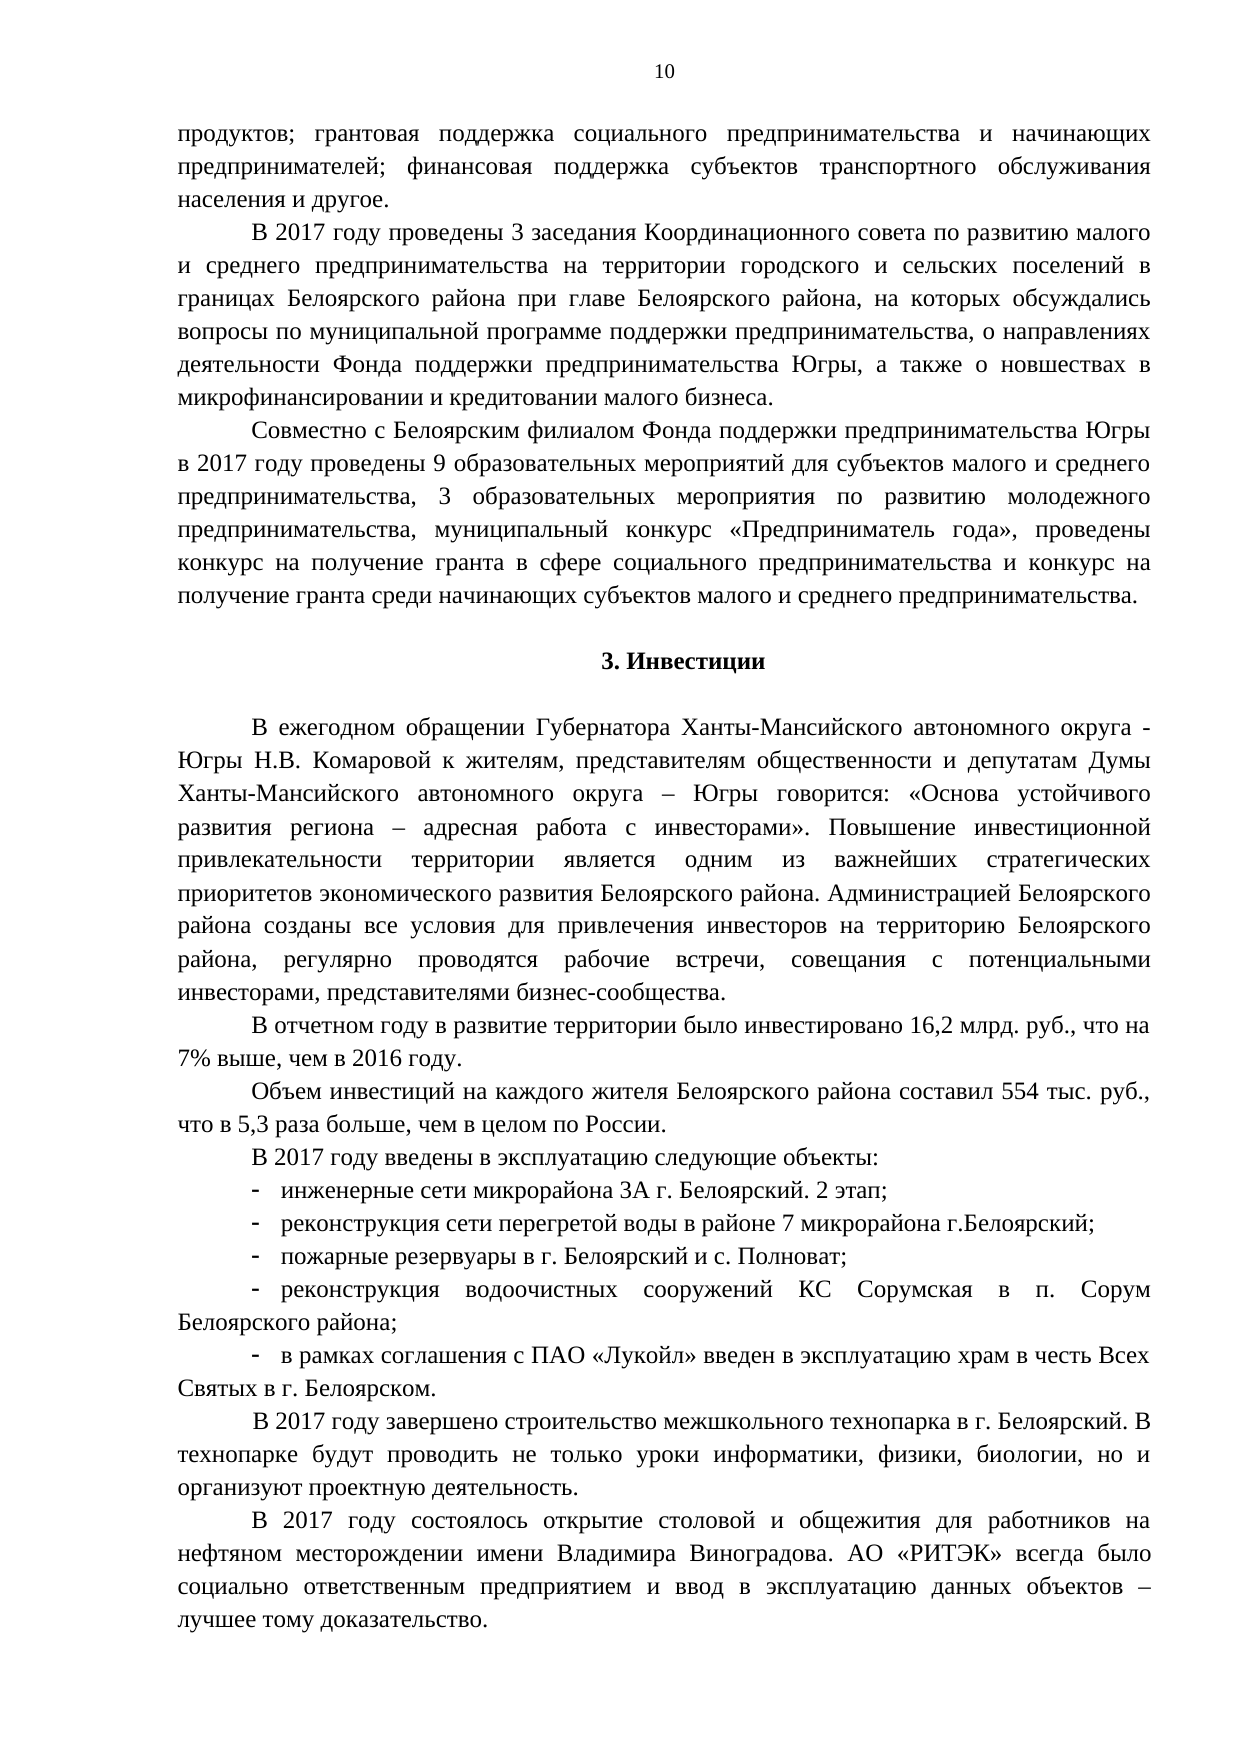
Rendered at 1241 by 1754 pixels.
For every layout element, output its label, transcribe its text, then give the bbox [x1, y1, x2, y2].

text В 2017 году состоялось открытие столовой и общежития для работников на нефтяном месторождении имени Владимира Виноградова. АО «РИТЭК» всегда было социально ответственным предприятием и ввод в эксплуатацию данных объектов – лучшее тому доказательство. [177, 1600, 1152, 1633]
text В 2017 году введены в эксплуатацию следующие объекты: [251, 1142, 1152, 1171]
text В 2017 году проведены 3 заседания Координационного совета по развитию малого и среднего предпринимательства на территории городского и сельских поселений в границах Белоярского района при главе Белоярского района, на которых обсуждались вопросы по муниципальной программе поддержки предпринимательства, о направлениях деятельности Фонда поддержки предпринимательства Югры, а также о новшествах в микрофинансировании и кредитовании малого бизнеса. [177, 217, 1152, 411]
text Объем инвестиций на каждого жителя Белоярского района составил 554 тыс. руб., что в 5,3 раза больше, чем в целом по России. [177, 1076, 1152, 1137]
text Совместно с Белоярским филиалом Фонда поддержки предпринимательства Югры в 2017 году проведены 9 образовательных мероприятий для субъектов малого и среднего предпринимательства, 3 образовательных мероприятия по развитию молодежного предпринимательства, муниципальный конкурс «Предприниматель года», проведены конкурс на получение гранта в сфере социального предпринимательства и конкурс на получение гранта среди начинающих субъектов малого и среднего предпринимательства. [177, 415, 1152, 609]
text В ежегодном обращении Губернатора Ханты-Мансийского автономного округа - Югры Н.В. Комаровой к жителям, представителям общественности и депутатам Думы Ханты-Мансийского автономного округа – Югры говорится: «Основа устойчивого развития региона – адресная работа с инвесторами». Повышение инвестиционной привлекательности территории является одним из важнейших стратегических приоритетов экономического развития Белоярского района. Администрацией Белоярского района созданы все условия для привлечения инвесторов на территорию Белоярского района, регулярно проводятся рабочие встречи, совещания с потенциальными инвесторами, представителями бизнес-сообщества. [177, 712, 1152, 1005]
text В 2017 году завершено строительство межшкольного технопарка в г. Белоярский. В технопарке будут проводить не только уроки информатики, физики, биологии, но и организуют проектную деятельность. [177, 1406, 1152, 1439]
list пожарные резервуары в г. Белоярский и с. Полноват; [177, 1241, 1152, 1269]
text В 2017 году завершено строительство межшкольного технопарка в г. Белоярский. В технопарке будут проводить не только уроки информатики, физики, биологии, но и организуют проектную деятельность. [177, 1468, 1152, 1501]
text В 2017 году состоялось открытие столовой и общежития для работников на нефтяном месторождении имени Владимира Виноградова. АО «РИТЭК» всегда было социально ответственным предприятием и ввод в эксплуатацию данных объектов – лучшее тому доказательство. [177, 1505, 1152, 1571]
list реконструкция водоочистных сооружений КС Сорумская в п. Сорум Белоярского района; [177, 1274, 1152, 1336]
list реконструкция сети перегретой воды в районе 7 микрорайона г.Белоярский; [177, 1208, 1152, 1237]
text 3. Инвестиции [215, 646, 1152, 675]
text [177, 118, 1152, 213]
list в рамках соглашения с ПАО «Лукойл» введен в эксплуатацию храм в честь Всех Святых в г. Белоярском. [177, 1340, 1152, 1402]
text В отчетном году в развитие территории было инвестировано 16,2 млрд. руб., что на 7% выше, чем в 2016 году. [177, 1010, 1152, 1071]
list инженерные сети микрорайона 3А г. Белоярский. 2 этап; [177, 1175, 1152, 1203]
